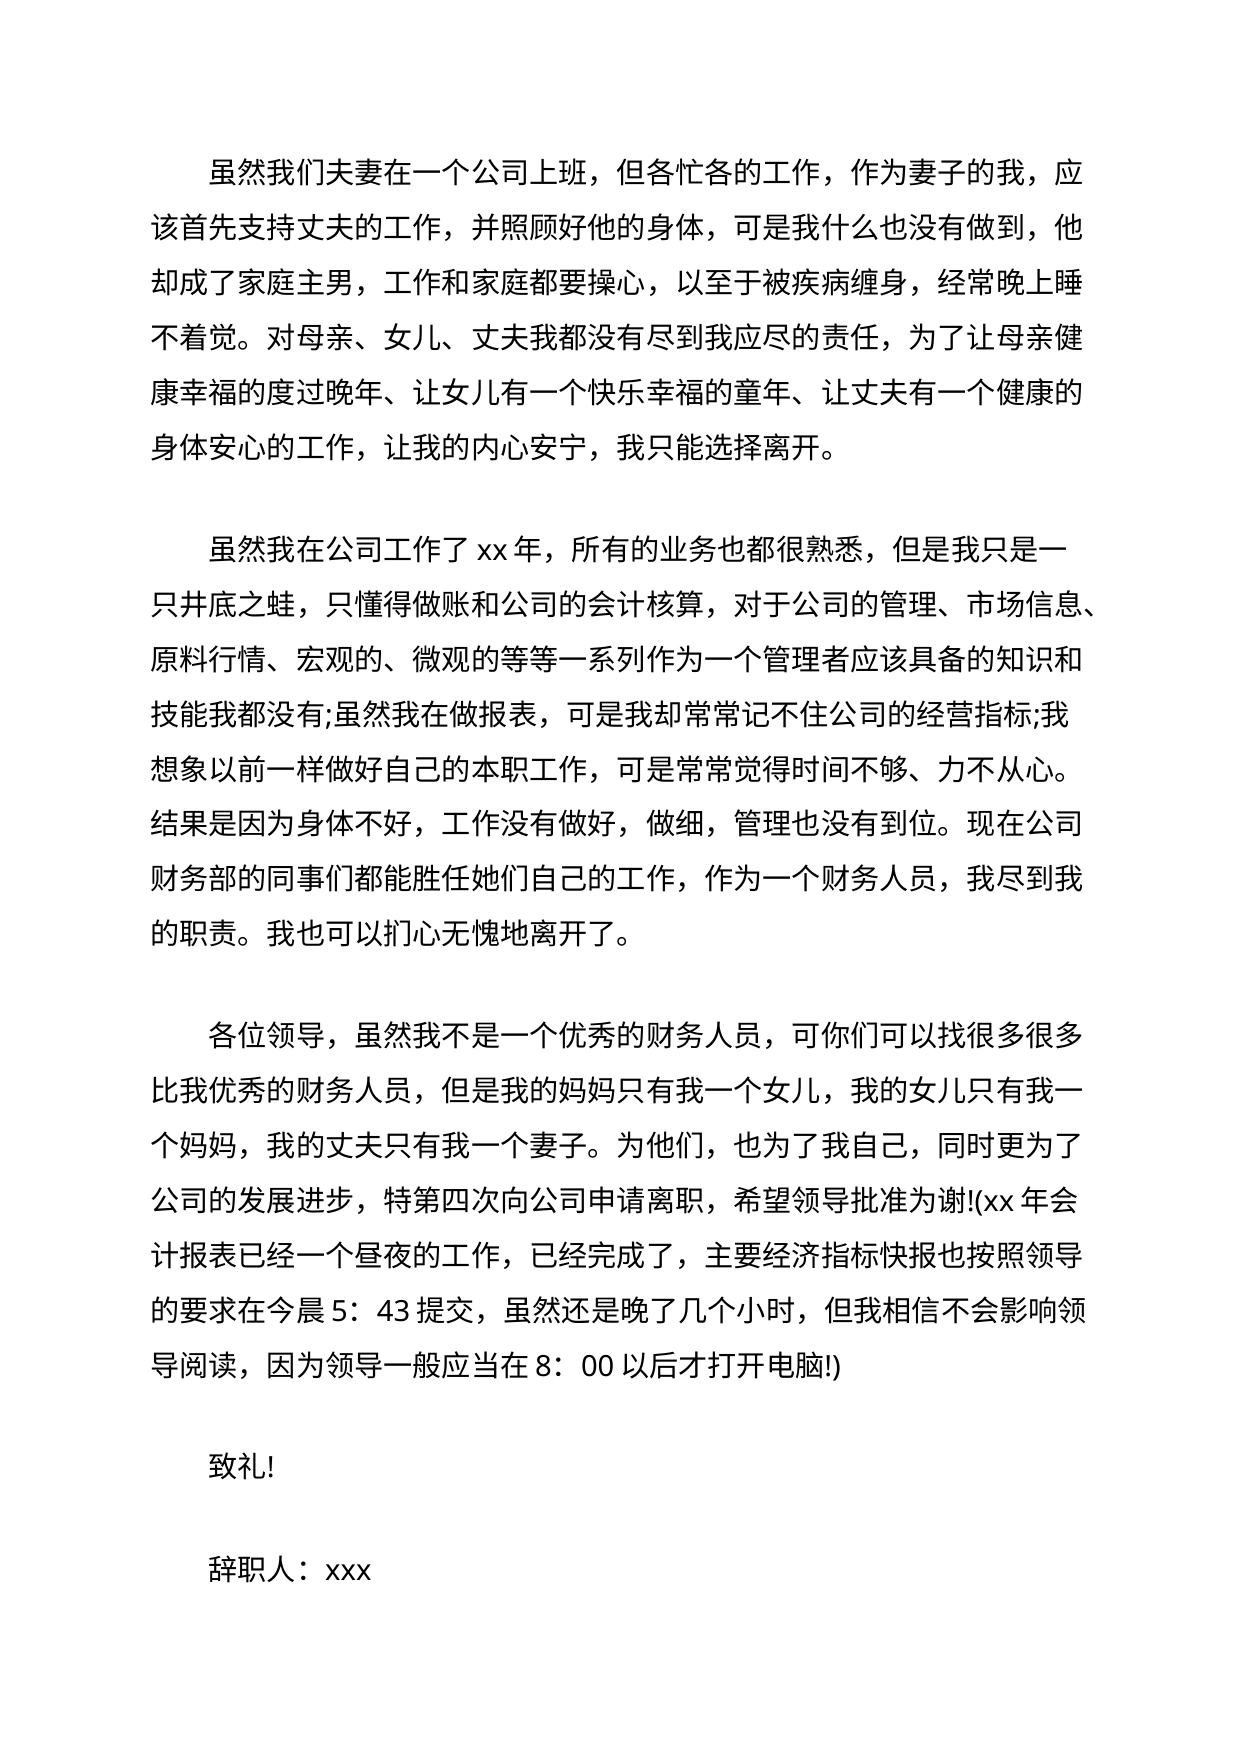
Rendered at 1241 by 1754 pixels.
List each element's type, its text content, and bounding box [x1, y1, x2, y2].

text 辞职人：xxx [150, 1546, 1090, 1588]
text 虽然我们夫妻在一个公司上班，但各忙各的工作，作为妻子的我，应该首先支持丈夫的工作，并照顾好他的身体，可是我什么也没有做到，他却成了家庭主男，工作和家庭都要操心，以至于被疾病缠身，经常晚上睡不着觉。对母亲、女儿、丈夫我都没有尽到我应尽的责任，为了让母亲健康幸福的度过晚年、让女儿有一个快乐幸福的童年、让丈夫有一个健康的身体安心的工作，让我的内心安宁，我只能选择离开。 [150, 150, 1090, 467]
text 虽然我在公司工作了xx年，所有的业务也都很熟悉，但是我只是一只井底之蛙，只懂得做账和公司的会计核算，对于公司的管理、市场信息、原料行情、宏观的、微观的等等一系列作为一个管理者应该具备的知识和技能我都没有;虽然我在做报表，可是我却常常记不住公司的经营指标;我想象以前一样做好自己的本职工作，可是常常觉得时间不够、力不从心。结果是因为身体不好，工作没有做好，做细，管理也没有到位。现在公司财务部的同事们都能胜任她们自己的工作，作为一个财务人员，我尽到我的职责。我也可以扪心无愧地离开了。 [150, 526, 1090, 953]
text 致礼! [150, 1444, 1090, 1486]
text 各位领导，虽然我不是一个优秀的财务人员，可你们可以找很多很多比我优秀的财务人员，但是我的妈妈只有我一个女儿，我的女儿只有我一个妈妈，我的丈夫只有我一个妻子。为他们，也为了我自己，同时更为了公司的发展进步，特第四次向公司申请离职，希望领导批准为谢!(xx年会计报表已经一个昼夜的工作，已经完成了，主要经济指标快报也按照领导的要求在今晨5：43提交，虽然还是晚了几个小时，但我相信不会影响领导阅读，因为领导一般应当在8：00以后才打开电脑!) [150, 1012, 1090, 1384]
